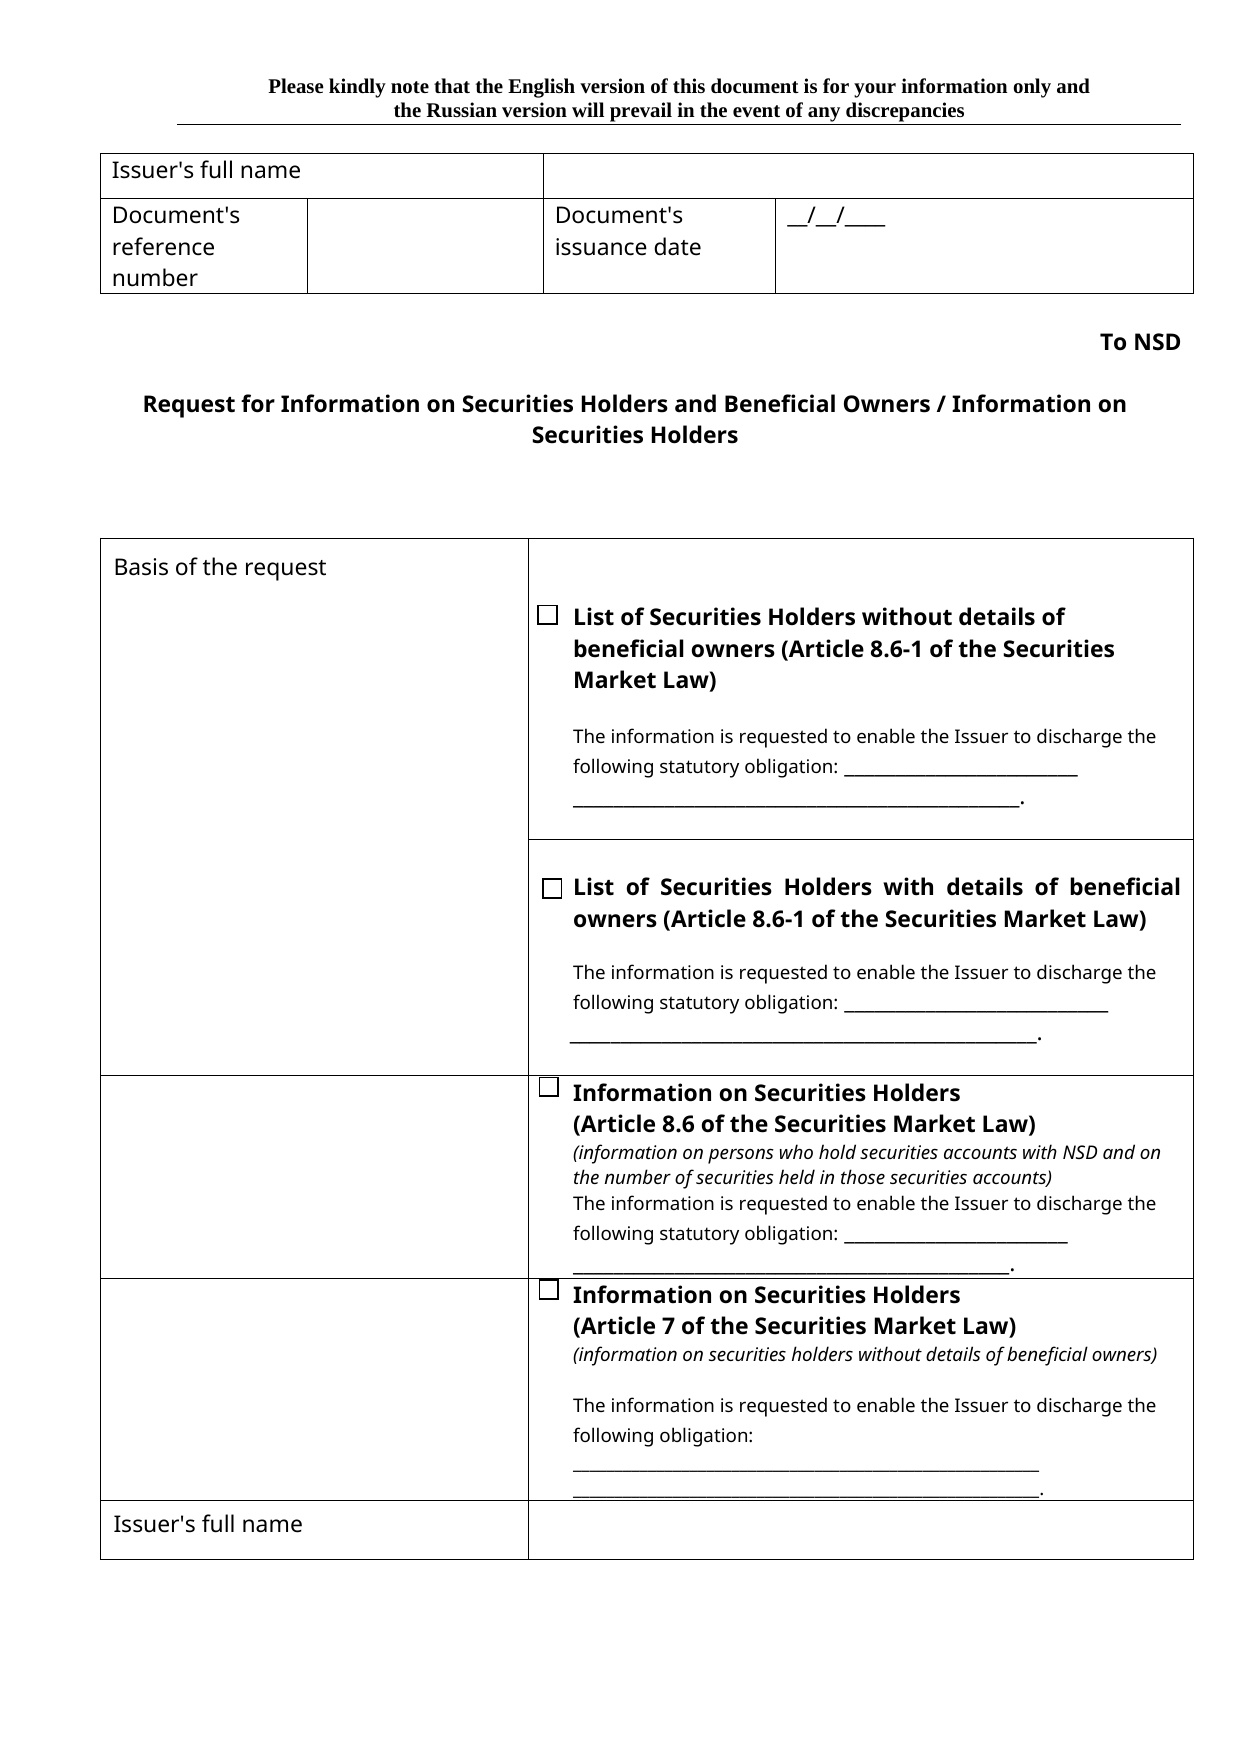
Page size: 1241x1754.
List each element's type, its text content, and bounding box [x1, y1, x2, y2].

table_cell [308, 199, 543, 293]
table_header Basis of the request [101, 539, 528, 1075]
table_cell __/__/____ [776, 199, 1193, 293]
table_cell [101, 1076, 528, 1278]
table_cell Information on Securities Holders (Article 7 of the Securities Market Law) (information on securities holders without details of beneficial owners) The information is requested to enable the Issuer to discharge the following obligation: ________________________________________________________ ________________________________________________________. [529, 1279, 1193, 1500]
table_cell [101, 1279, 528, 1500]
table_cell List of Securities Holders with details of beneficial owners (Article 8.6-1 of the Securities Market Law) The information is requested to enable the Issuer to discharge the following statutory obligation: __________________________ ______________________________________________. [529, 840, 1193, 1075]
table_header Issuer's full name [101, 154, 543, 198]
table_cell Issuer's full name [101, 1501, 528, 1559]
table_header [544, 154, 1193, 198]
table_cell Document's reference number [101, 199, 307, 293]
text To NSD [868, 325, 1181, 357]
table_header List of Securities Holders without details of beneficial owners (Article 8.6-1 of the Securities Market Law) The information is requested to enable the Issuer to discharge the following statutory obligation: _______________________ ____________________________________________. [529, 539, 1193, 839]
table_cell [529, 1501, 1193, 1559]
table_cell Information on Securities Holders (Article 8.6 of the Securities Market Law) (information on persons who hold securities accounts with NSD and on the number of securities held in those securities accounts) The information is requested to enable the Issuer to discharge the following statutory obligation: ______________________ ___________________________________________. [529, 1076, 1193, 1278]
text Request for Information on Securities Holders and Beneficial Owners / Information on Securities Holders [88, 388, 1181, 506]
table_cell Document's issuance date [544, 199, 775, 293]
